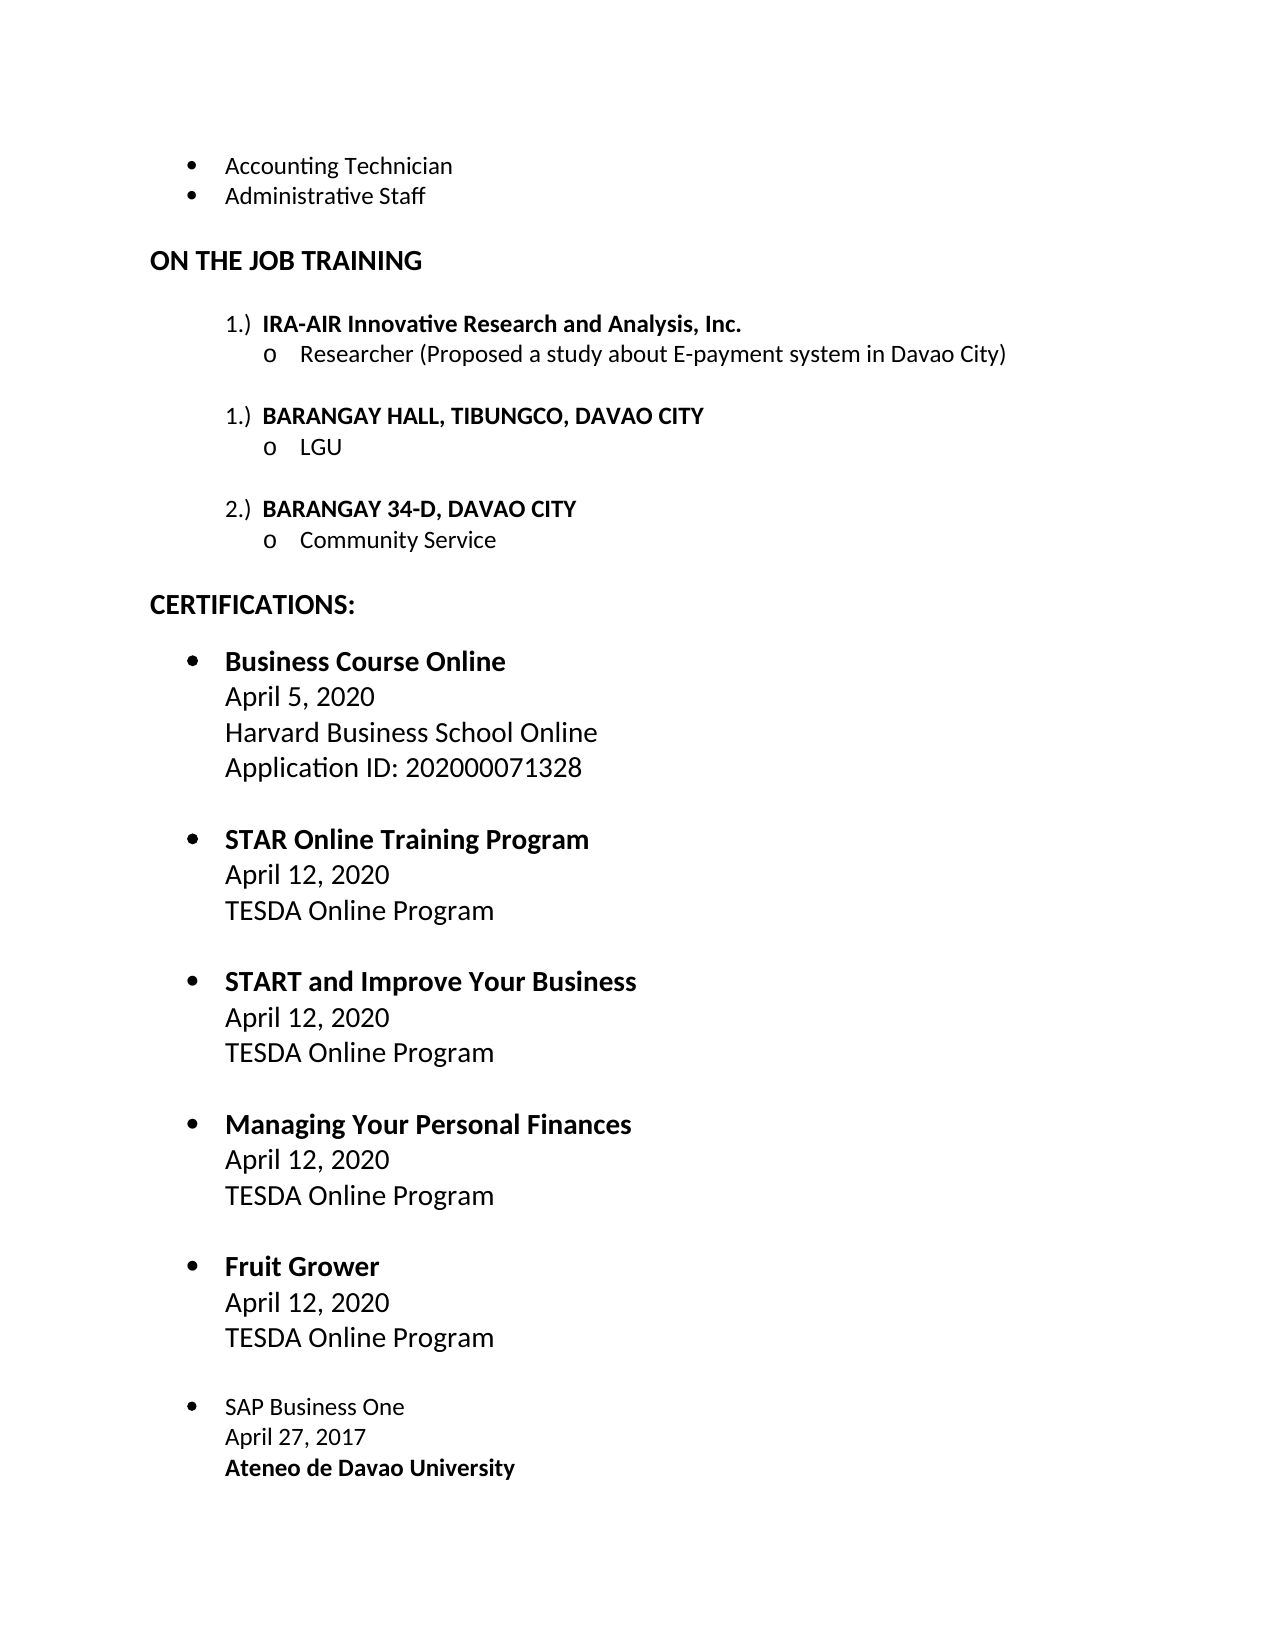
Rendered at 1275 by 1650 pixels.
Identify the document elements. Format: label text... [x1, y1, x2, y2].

list LGU [262, 431, 1125, 463]
list Community Service [262, 524, 1125, 556]
list Fruit Grower [187, 1248, 1125, 1284]
list TESDA Online Program [225, 1034, 1125, 1070]
list BARANGAY 34-D, DAVAO CITY [225, 493, 1125, 524]
list April 12, 2020 [225, 1141, 1125, 1177]
list Business Course Online [187, 643, 1125, 678]
list Application ID: 202000071328 [225, 749, 1125, 785]
list Harvard Business School Online [225, 714, 1125, 749]
list TESDA Online Program [225, 1319, 1125, 1355]
list Accounting Technician [187, 150, 1125, 181]
list TESDA Online Program [225, 1177, 1125, 1213]
list TESDA Online Program [225, 892, 1125, 928]
list START and Improve Your Business [187, 963, 1125, 999]
list April 27, 2017 [225, 1421, 1125, 1452]
list IRA-AIR Innovative Research and Analysis, Inc. [225, 308, 1125, 338]
list April 5, 2020 [225, 678, 1125, 714]
text CERTIFICATIONS: [150, 586, 1125, 622]
list STAR Online Training Program [187, 821, 1125, 856]
list Ateneo de Davao University [225, 1452, 1125, 1482]
text ON THE JOB TRAINING [150, 242, 1125, 277]
list Managing Your Personal Finances [187, 1106, 1125, 1141]
list April 12, 2020 [225, 856, 1125, 892]
list SAP Business One [187, 1391, 1125, 1421]
list BARANGAY HALL, TIBUNGCO, DAVAO CITY [225, 401, 1125, 431]
list Researcher (Proposed a study about E-payment system in Davao City) [262, 338, 1125, 370]
list Administrative Staff [187, 181, 1125, 211]
list April 12, 2020 [225, 1284, 1125, 1319]
list April 12, 2020 [225, 999, 1125, 1034]
